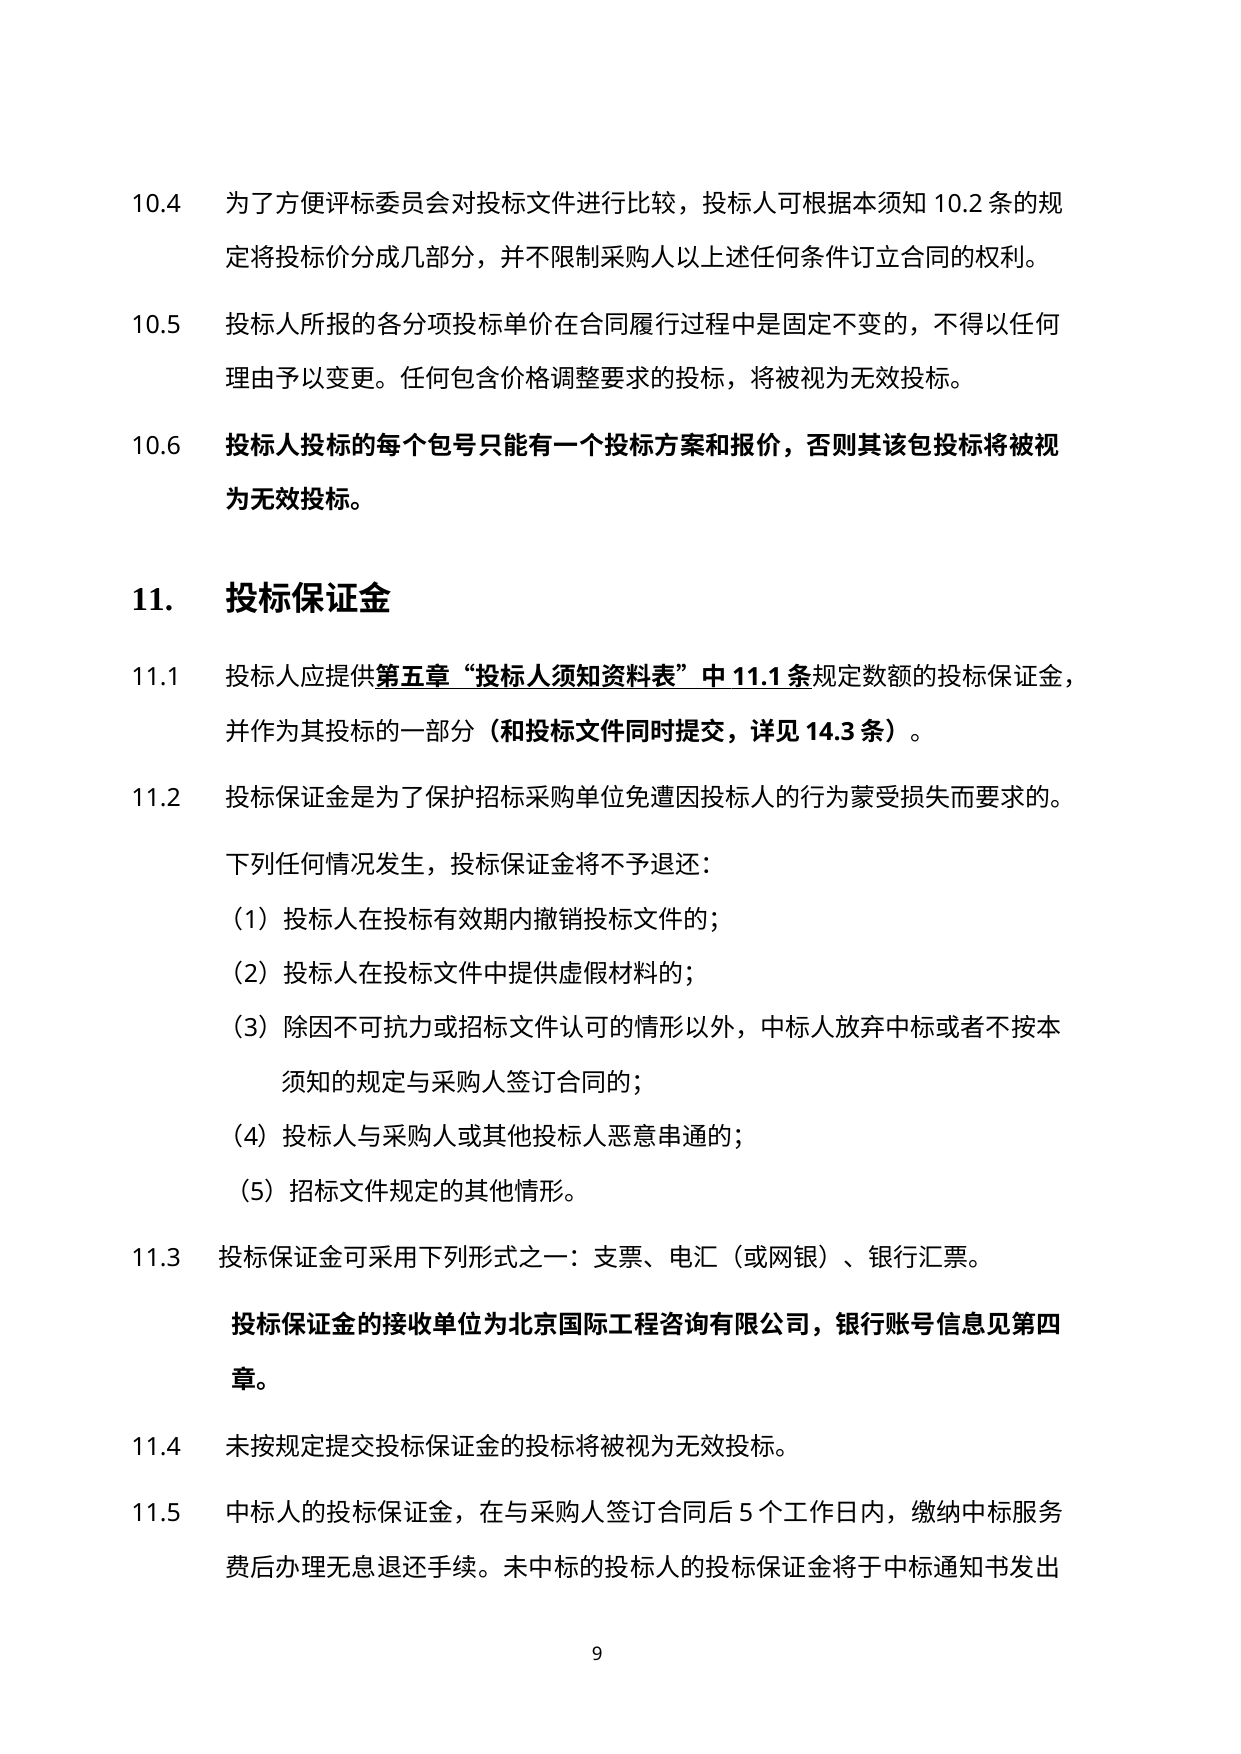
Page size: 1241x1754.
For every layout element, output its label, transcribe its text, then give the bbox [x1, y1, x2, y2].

text 10.6 投标人投标的每个包号只能有一个投标方案和报价，否则其该包投标将被视为无效投标。 [131, 426, 1063, 516]
subtitle 11. 投标保证金 [131, 572, 1063, 620]
text 11.3 投标保证金可采用下列形式之一：支票、电汇（或网银）、银行汇票。 [131, 1238, 1063, 1274]
text （2）投标人在投标文件中提供虚假材料的； [131, 953, 1063, 990]
text 下列任何情况发生，投标保证金将不予退还： [169, 845, 1063, 881]
text （4）投标人与采购人或其他投标人恶意串通的； [218, 1117, 1063, 1153]
text 11.2 投标保证金是为了保护招标采购单位免遭因投标人的行为蒙受损失而要求的。 [131, 778, 1063, 814]
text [131, 1493, 1063, 1583]
text 投标保证金的接收单位为北京国际工程咨询有限公司，银行账号信息见第四章。 [231, 1305, 1063, 1395]
text 10.4 为了方便评标委员会对投标文件进行比较，投标人可根据本须知10.2条的规定将投标价分成几部分，并不限制采购人以上述任何条件订立合同的权利。 [131, 183, 1063, 274]
text （3）除因不可抗力或招标文件认可的情形以外，中标人放弃中标或者不按本须知的规定与采购人签订合同的； [218, 1008, 1063, 1098]
text （5）招标文件规定的其他情形。 [131, 1171, 1063, 1207]
text 11.4 未按规定提交投标保证金的投标将被视为无效投标。 [131, 1426, 1063, 1462]
text （1）投标人在投标有效期内撤销投标文件的； [131, 899, 1063, 935]
text 11.1 投标人应提供第五章“投标人须知资料表”中11.1条规定数额的投标保证金，并作为其投标的一部分（和投标文件同时提交，详见14.3条）。 [131, 657, 1063, 747]
text 10.5 投标人所报的各分项投标单价在合同履行过程中是固定不变的，不得以任何理由予以变更。任何包含价格调整要求的投标，将被视为无效投标。 [131, 304, 1063, 395]
